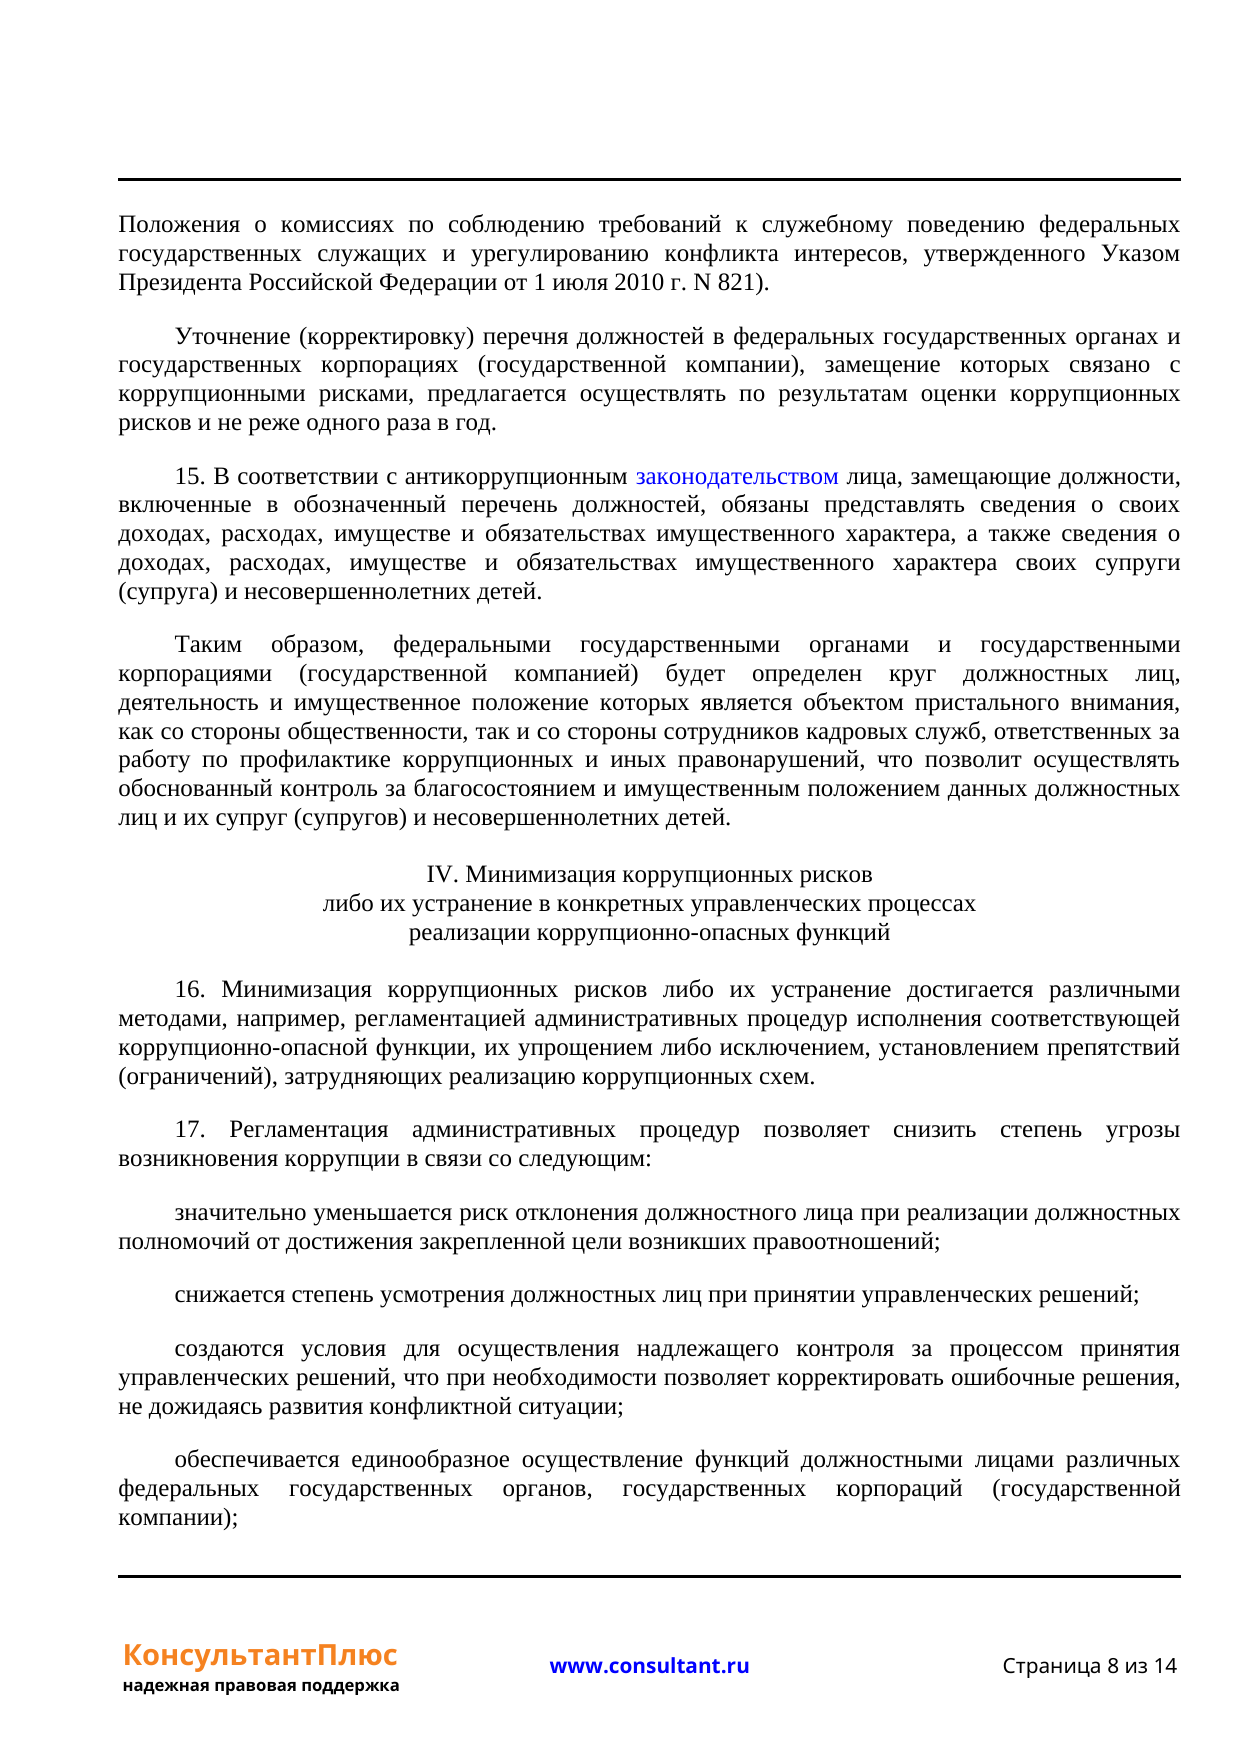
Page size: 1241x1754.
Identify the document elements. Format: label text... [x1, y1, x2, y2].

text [118, 209, 1181, 296]
text 17. Регламентация административных процедур позволяет снизить степень угрозы возникновения коррупции в связи со следующим: [118, 1114, 1181, 1172]
text значительно уменьшается риск отклонения должностного лица при реализации должностных полномочий от достижения закрепленной цели возникших правоотношений; [118, 1197, 1181, 1254]
text создаются условия для осуществления надлежащего контроля за процессом принятия управленческих решений, что при необходимости позволяет корректировать ошибочные решения, не дожидаясь развития конфликтной ситуации; [118, 1333, 1181, 1419]
text Уточнение (корректировку) перечня должностей в федеральных государственных органах и государственных корпорациях (государственной компании), замещение которых связано с коррупционными рисками, предлагается осуществлять по результатам оценки коррупционных рисков и не реже одного раза в год. [118, 321, 1181, 436]
text IV. Минимизация коррупционных рисков [118, 859, 1181, 888]
text обеспечивается единообразное осуществление функций должностными лицами различных федеральных государственных органов, государственных корпораций (государственной компании); [118, 1444, 1181, 1531]
text Таким образом, федеральными государственными органами и государственными корпорациями (государственной компанией) будет определен круг должностных лиц, деятельность и имущественное положение которых является объектом пристального внимания, как со стороны общественности, так и со стороны сотрудников кадровых служб, ответственных за работу по профилактике коррупционных и иных правонарушений, что позволит осуществлять обоснованный контроль за благосостоянием и имущественным положением данных должностных лиц и их супруг (супругов) и несовершеннолетних детей. [118, 629, 1181, 831]
text либо их устранение в конкретных управленческих процессах [118, 888, 1181, 917]
text 15. В соответствии с антикоррупционным законодательством лица, замещающие должности, включенные в обозначенный перечень должностей, обязаны представлять сведения о своих доходах, расходах, имуществе и обязательствах имущественного характера, а также сведения о доходах, расходах, имуществе и обязательствах имущественного характера своих супруги (супруга) и несовершеннолетних детей. [118, 461, 1181, 604]
text 16. Минимизация коррупционных рисков либо их устранение достигается различными методами, например, регламентацией административных процедур исполнения соответствующей коррупционно-опасной функции, их упрощением либо исключением, установлением препятствий (ограничений), затрудняющих реализацию коррупционных схем. [118, 974, 1181, 1089]
text реализации коррупционно-опасных функций [118, 917, 1181, 946]
text снижается степень усмотрения должностных лиц при принятии управленческих решений; [118, 1279, 1181, 1308]
